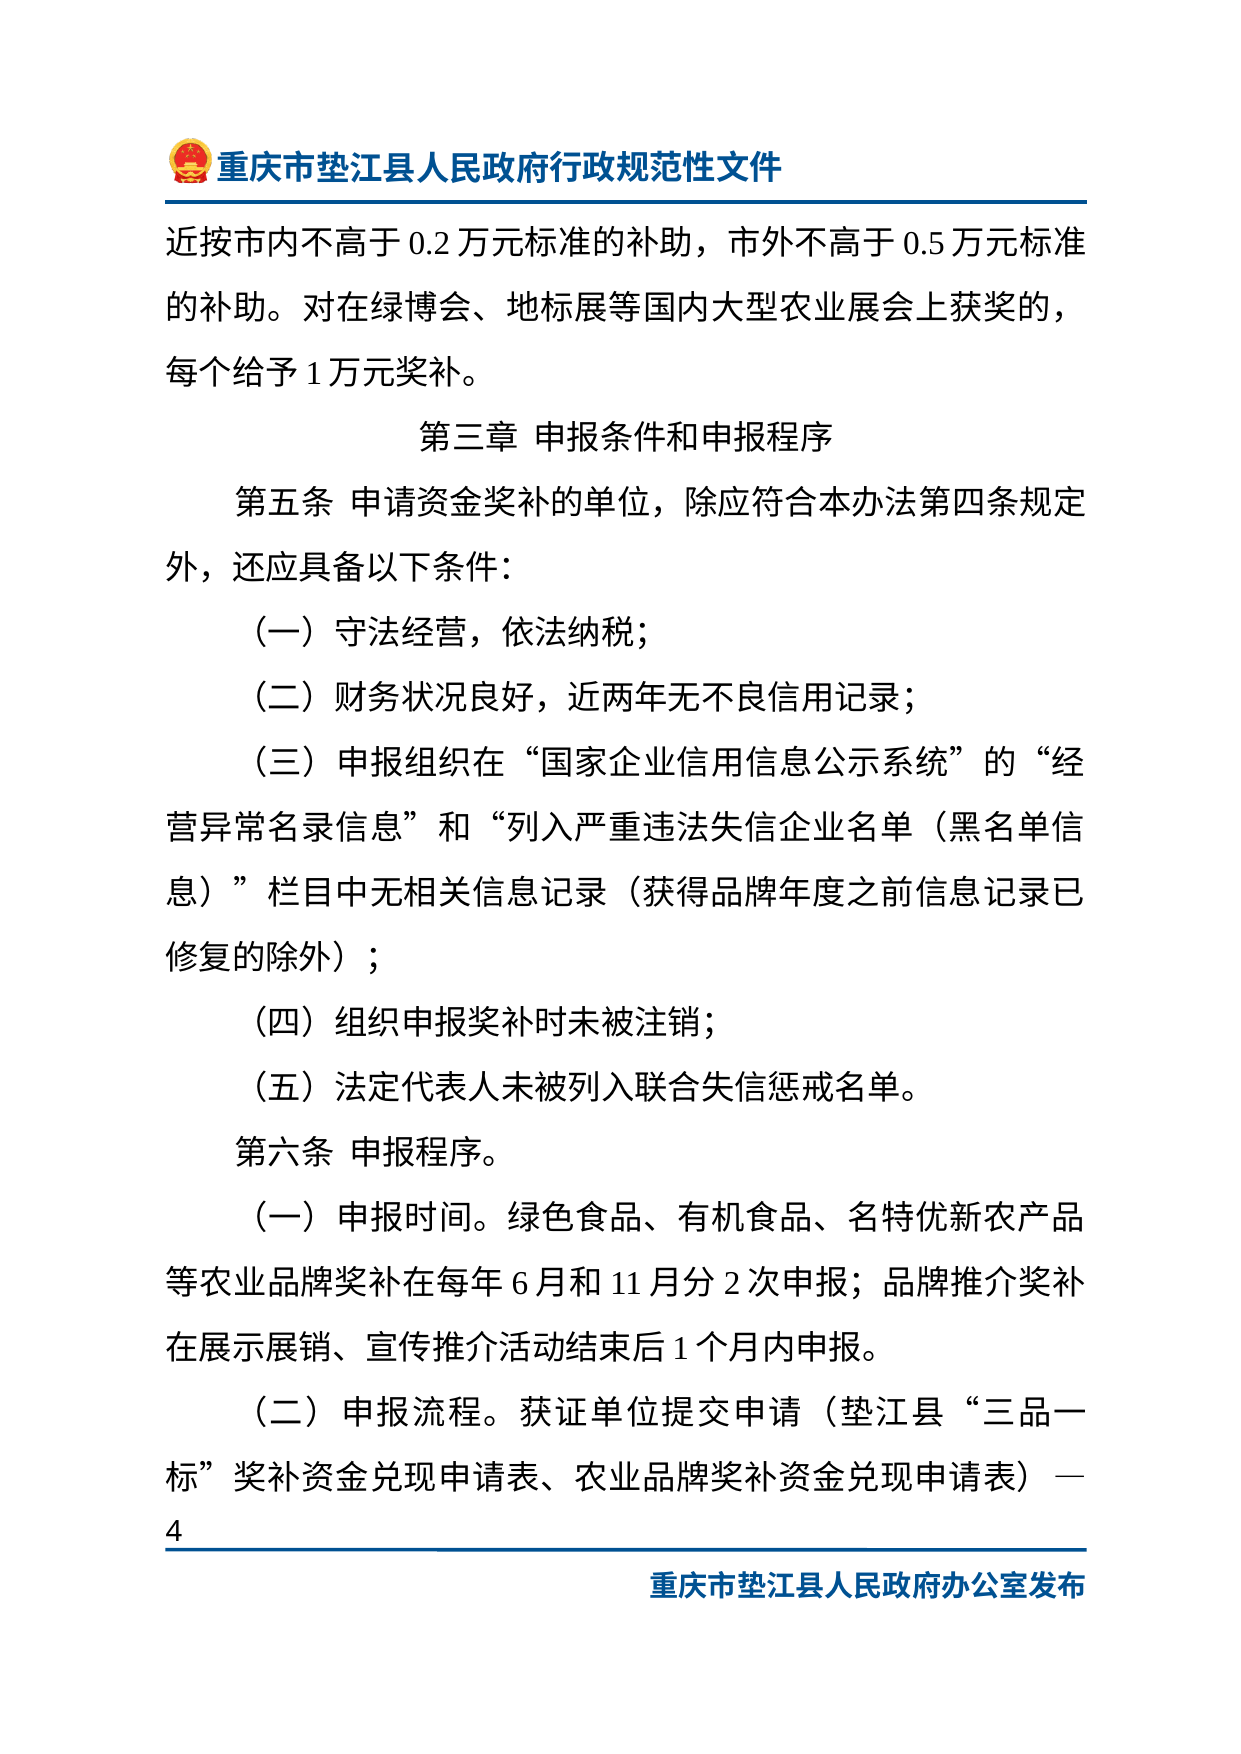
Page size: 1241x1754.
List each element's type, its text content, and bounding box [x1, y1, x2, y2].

text （二）申报流程。获证单位提交申请（垫江县“三品一标”奖补资金兑现申请表、农业品牌奖补资金兑现申请表）—乡镇（街道）初审—县农业农村委审核。品牌推介奖补由行业主管部门审核确定。 [165, 1377, 1087, 1507]
text （三）品牌推介。对参加行业主管部门组织的农产品展示展销或宣传推介活动的，分别根据展会的层次及参展地点的远近按市内不高于0.2万元标准的补助，市外不高于0.5万元标准的补助。对在绿博会、地标展等国内大型农业展会上获奖的，每个给予1万元奖补。 [165, 207, 1087, 402]
picture [165, 136, 216, 187]
text 第六条 申报程序。 [165, 1117, 1087, 1182]
text （五）法定代表人未被列入联合失信惩戒名单。 [165, 1052, 1087, 1117]
text 第五条 申请资金奖补的单位，除应符合本办法第四条规定外，还应具备以下条件： [165, 467, 1087, 597]
text 第三章 申报条件和申报程序 [165, 402, 1087, 467]
text （四）组织申报奖补时未被注销； [165, 987, 1087, 1052]
text （一）守法经营，依法纳税； [165, 597, 1087, 662]
text （三）申报组织在“国家企业信用信息公示系统”的“经营异常名录信息”和“列入严重违法失信企业名单（黑名单信息）”栏目中无相关信息记录（获得品牌年度之前信息记录已修复的除外）； [165, 727, 1087, 987]
text （二）财务状况良好，近两年无不良信用记录； [165, 662, 1087, 727]
text （一）申报时间。绿色食品、有机食品、名特优新农产品等农业品牌奖补在每年6月和11月分2次申报；品牌推介奖补在展示展销、宣传推介活动结束后1个月内申报。 [165, 1182, 1087, 1377]
